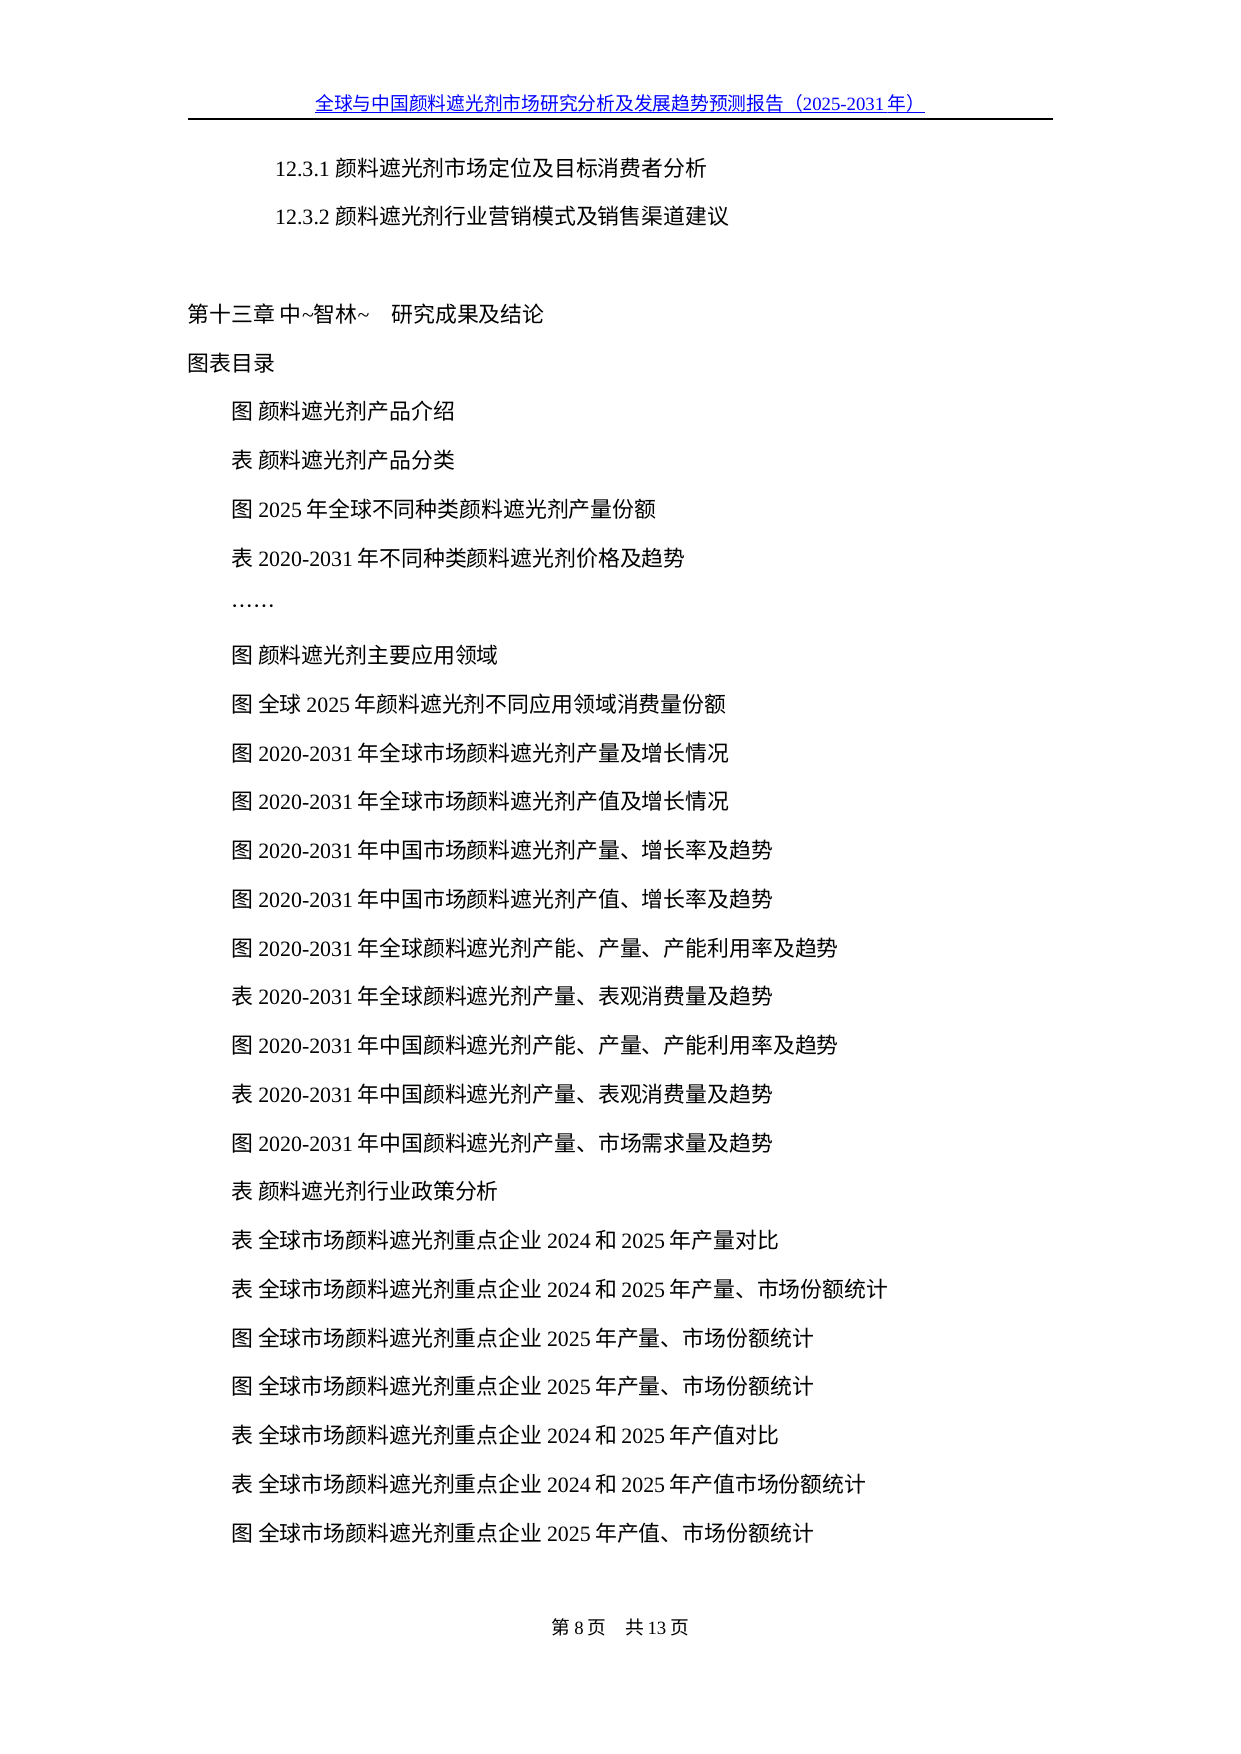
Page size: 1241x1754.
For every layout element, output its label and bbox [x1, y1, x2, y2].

text [187, 150, 1053, 1548]
